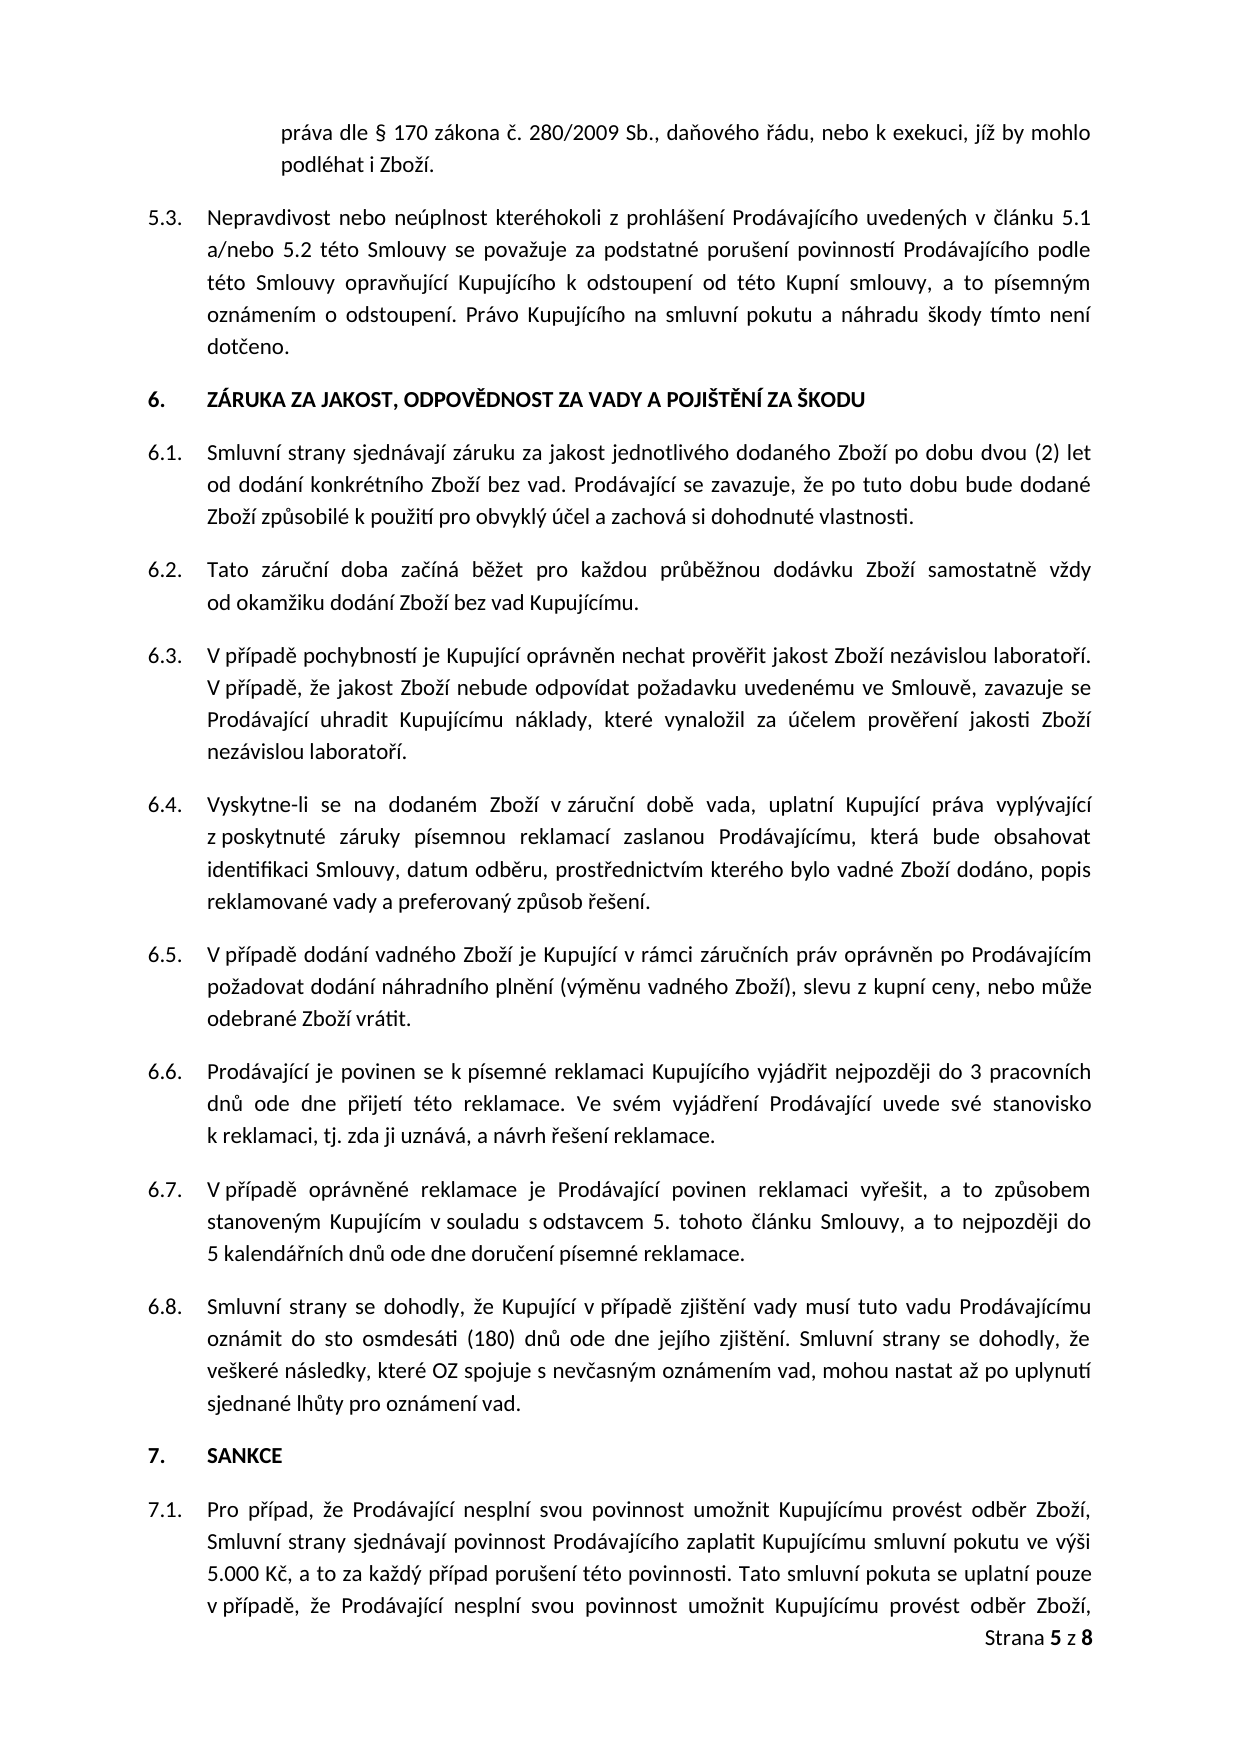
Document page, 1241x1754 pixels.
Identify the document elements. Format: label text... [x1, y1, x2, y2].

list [207, 118, 1092, 178]
list Vyskytne-li se na dodaném Zboží v záruční době vada, uplatní Kupující práva vyplývající z poskytnuté záruky písemnou reklamací zaslanou Prodávajícímu, která bude obsahovat identifikaci Smlouvy, datum odběru, prostřednictvím kterého bylo vadné Zboží dodáno, popis reklamované vady a preferovaný způsob řešení. [148, 790, 1092, 915]
list Smluvní strany se dohodly, že Kupující v případě zjištění vady musí tuto vadu Prodávajícímu oznámit do sto osmdesáti (180) dnů ode dne jejího zjištění. Smluvní strany se dohodly, že veškeré následky, které OZ spojuje s nevčasným oznámením vad, mohou nastat až po uplynutí sjednané lhůty pro oznámení vad. [148, 1292, 1092, 1417]
list SANKCE [148, 1442, 1092, 1470]
list V případě pochybností je Kupující oprávněn nechat prověřit jakost Zboží nezávislou laboratoří. V případě, že jakost Zboží nebude odpovídat požadavku uvedenému ve Smlouvě, zavazuje se Prodávající uhradit Kupujícímu náklady, které vynaložil za účelem prověření jakosti Zboží nezávislou laboratoří. [148, 641, 1092, 765]
list Smluvní strany sjednávají záruku za jakost jednotlivého dodaného Zboží po dobu dvou (2) let od dodání konkrétního Zboží bez vad. Prodávající se zavazuje, že po tuto dobu bude dodané Zboží způsobilé k použití pro obvyklý účel a zachová si dohodnuté vlastnosti. [148, 438, 1092, 531]
list V případě dodání vadného Zboží je Kupující v rámci záručních práv oprávněn po Prodávajícím požadovat dodání náhradního plnění (výměnu vadného Zboží), slevu z kupní ceny, nebo může odebrané Zboží vrátit. [148, 940, 1092, 1032]
list Prodávající je povinen se k písemné reklamaci Kupujícího vyjádřit nejpozději do 3 pracovních dnů ode dne přijetí této reklamace. Ve svém vyjádření Prodávající uvede své stanovisko k reklamaci, tj. zda ji uznává, a návrh řešení reklamace. [148, 1057, 1092, 1150]
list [148, 1495, 1092, 1619]
list ZÁRUKA ZA JAKOST, ODPOVĚDNOST ZA VADY A POJIŠTĚNÍ ZA ŠKODU [148, 385, 1092, 413]
list Nepravdivost nebo neúplnost kteréhokoli z prohlášení Prodávajícího uvedených v článku 5.1 a/nebo 5.2 této Smlouvy se považuje za podstatné porušení povinností Prodávajícího podle této Smlouvy opravňující Kupujícího k odstoupení od této Kupní smlouvy, a to písemným oznámením o odstoupení. Právo Kupujícího na smluvní pokutu a náhradu škody tímto není dotčeno. [148, 203, 1092, 360]
list V případě oprávněné reklamace je Prodávající povinen reklamaci vyřešit, a to způsobem stanoveným Kupujícím v souladu s odstavcem 5. tohoto článku Smlouvy, a to nejpozději do 5 kalendářních dnů ode dne doručení písemné reklamace. [148, 1175, 1092, 1267]
list Tato záruční doba začíná běžet pro každou průběžnou dodávku Zboží samostatně vždy od okamžiku dodání Zboží bez vad Kupujícímu. [148, 556, 1092, 616]
